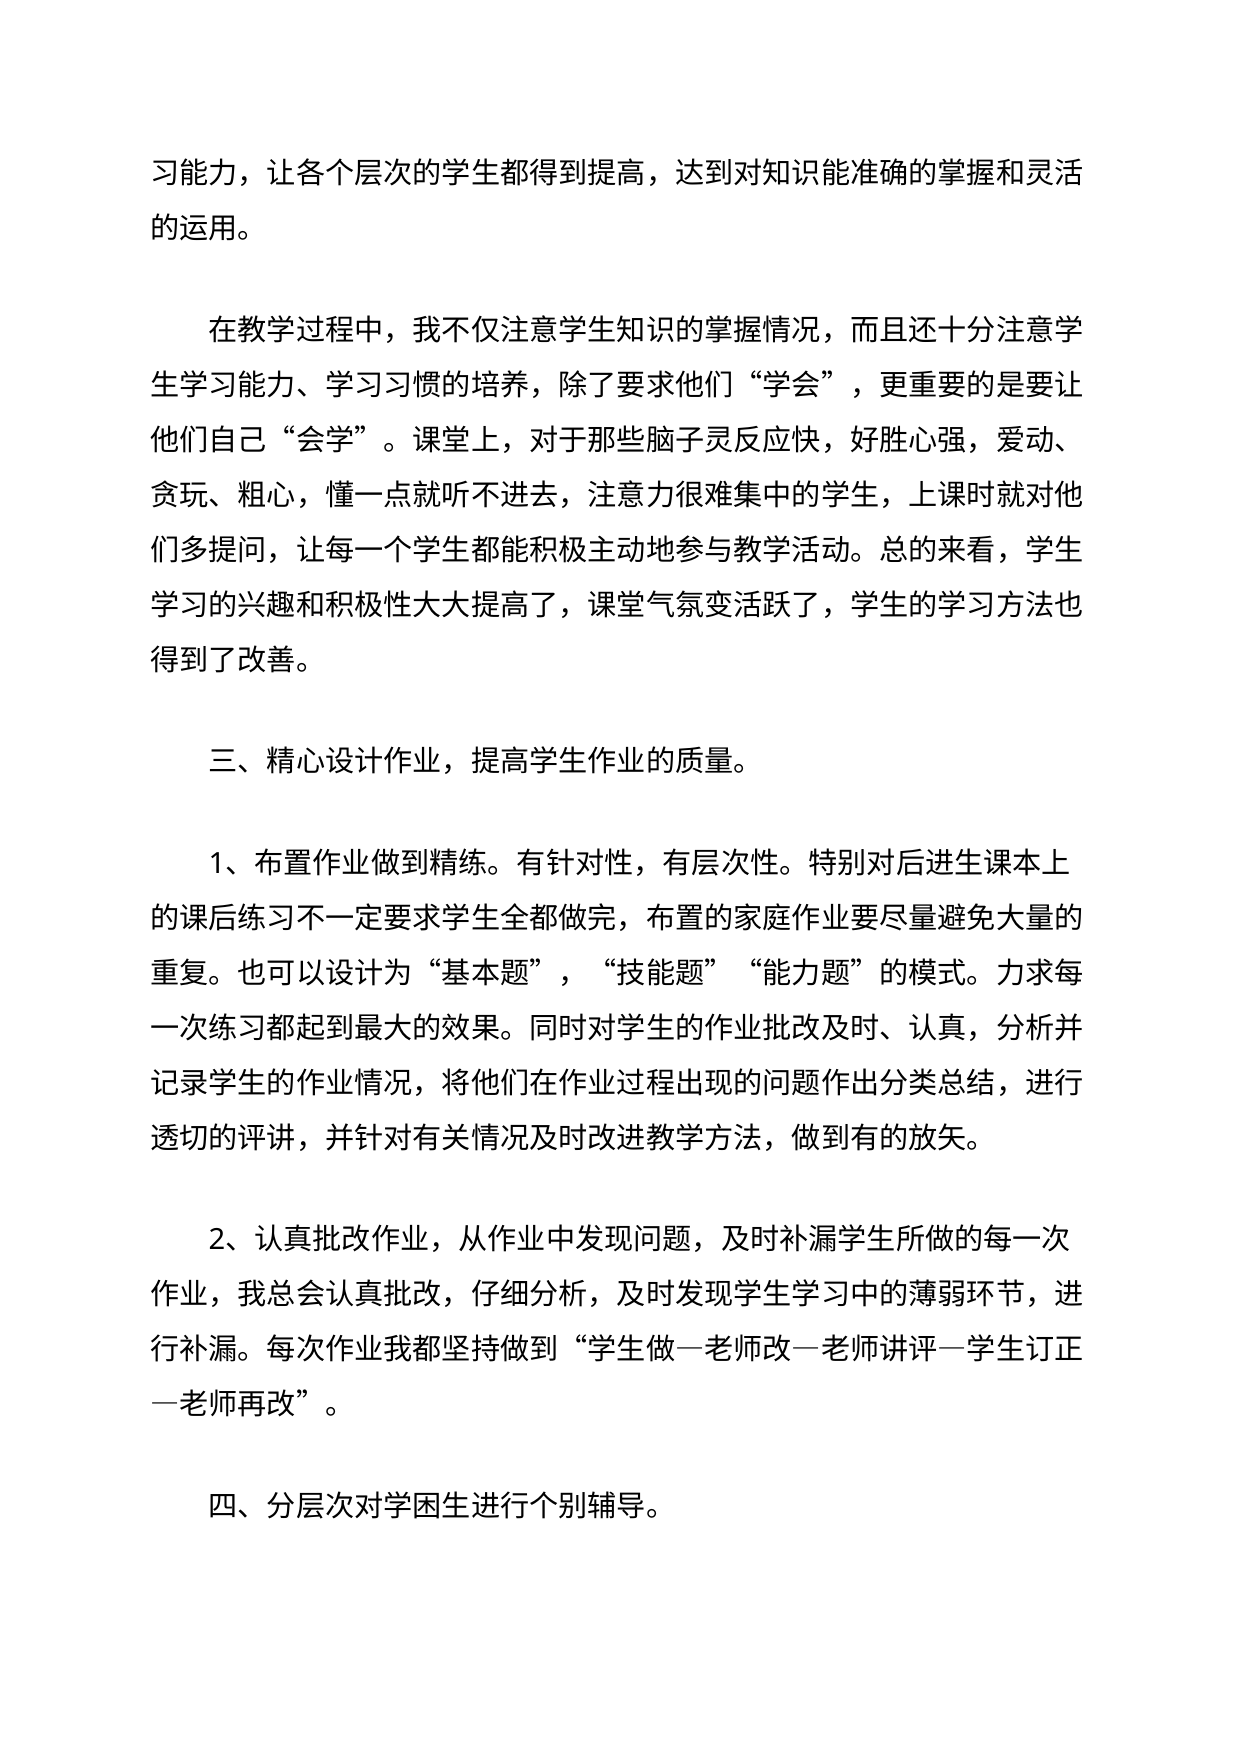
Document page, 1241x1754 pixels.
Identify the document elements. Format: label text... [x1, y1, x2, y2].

text 四、分层次对学困生进行个别辅导。 [150, 1482, 1090, 1525]
text 1、布置作业做到精练。有针对性，有层次性。特别对后进生课本上的课后练习不一定要求学生全都做完，布置的家庭作业要尽量避免大量的重复。也可以设计为“基本题”，“技能题”“能力题”的模式。力求每一次练习都起到最大的效果。同时对学生的作业批改及时、认真，分析并记录学生的作业情况，将他们在作业过程出现的问题作出分类总结，进行透切的评讲，并针对有关情况及时改进教学方法，做到有的放矢。 [150, 839, 1090, 1156]
text 在教学过程中，我不仅注意学生知识的掌握情况，而且还十分注意学生学习能力、学习习惯的培养，除了要求他们“学会”，更重要的是要让他们自己“会学”。课堂上，对于那些脑子灵反应快，好胜心强，爱动、贪玩、粗心，懂一点就听不进去，注意力很难集中的学生，上课时就对他们多提问，让每一个学生都能积极主动地参与教学活动。总的来看，学生学习的兴趣和积极性大大提高了，课堂气氛变活跃了，学生的学习方法也得到了改善。 [150, 307, 1090, 678]
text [150, 150, 1090, 247]
text 2、认真批改作业，从作业中发现问题，及时补漏学生所做的每一次作业，我总会认真批改，仔细分析，及时发现学生学习中的薄弱环节，进行补漏。每次作业我都坚持做到“学生做—老师改—老师讲评—学生订正—老师再改”。 [150, 1216, 1090, 1423]
text 三、精心设计作业，提高学生作业的质量。 [150, 738, 1090, 780]
